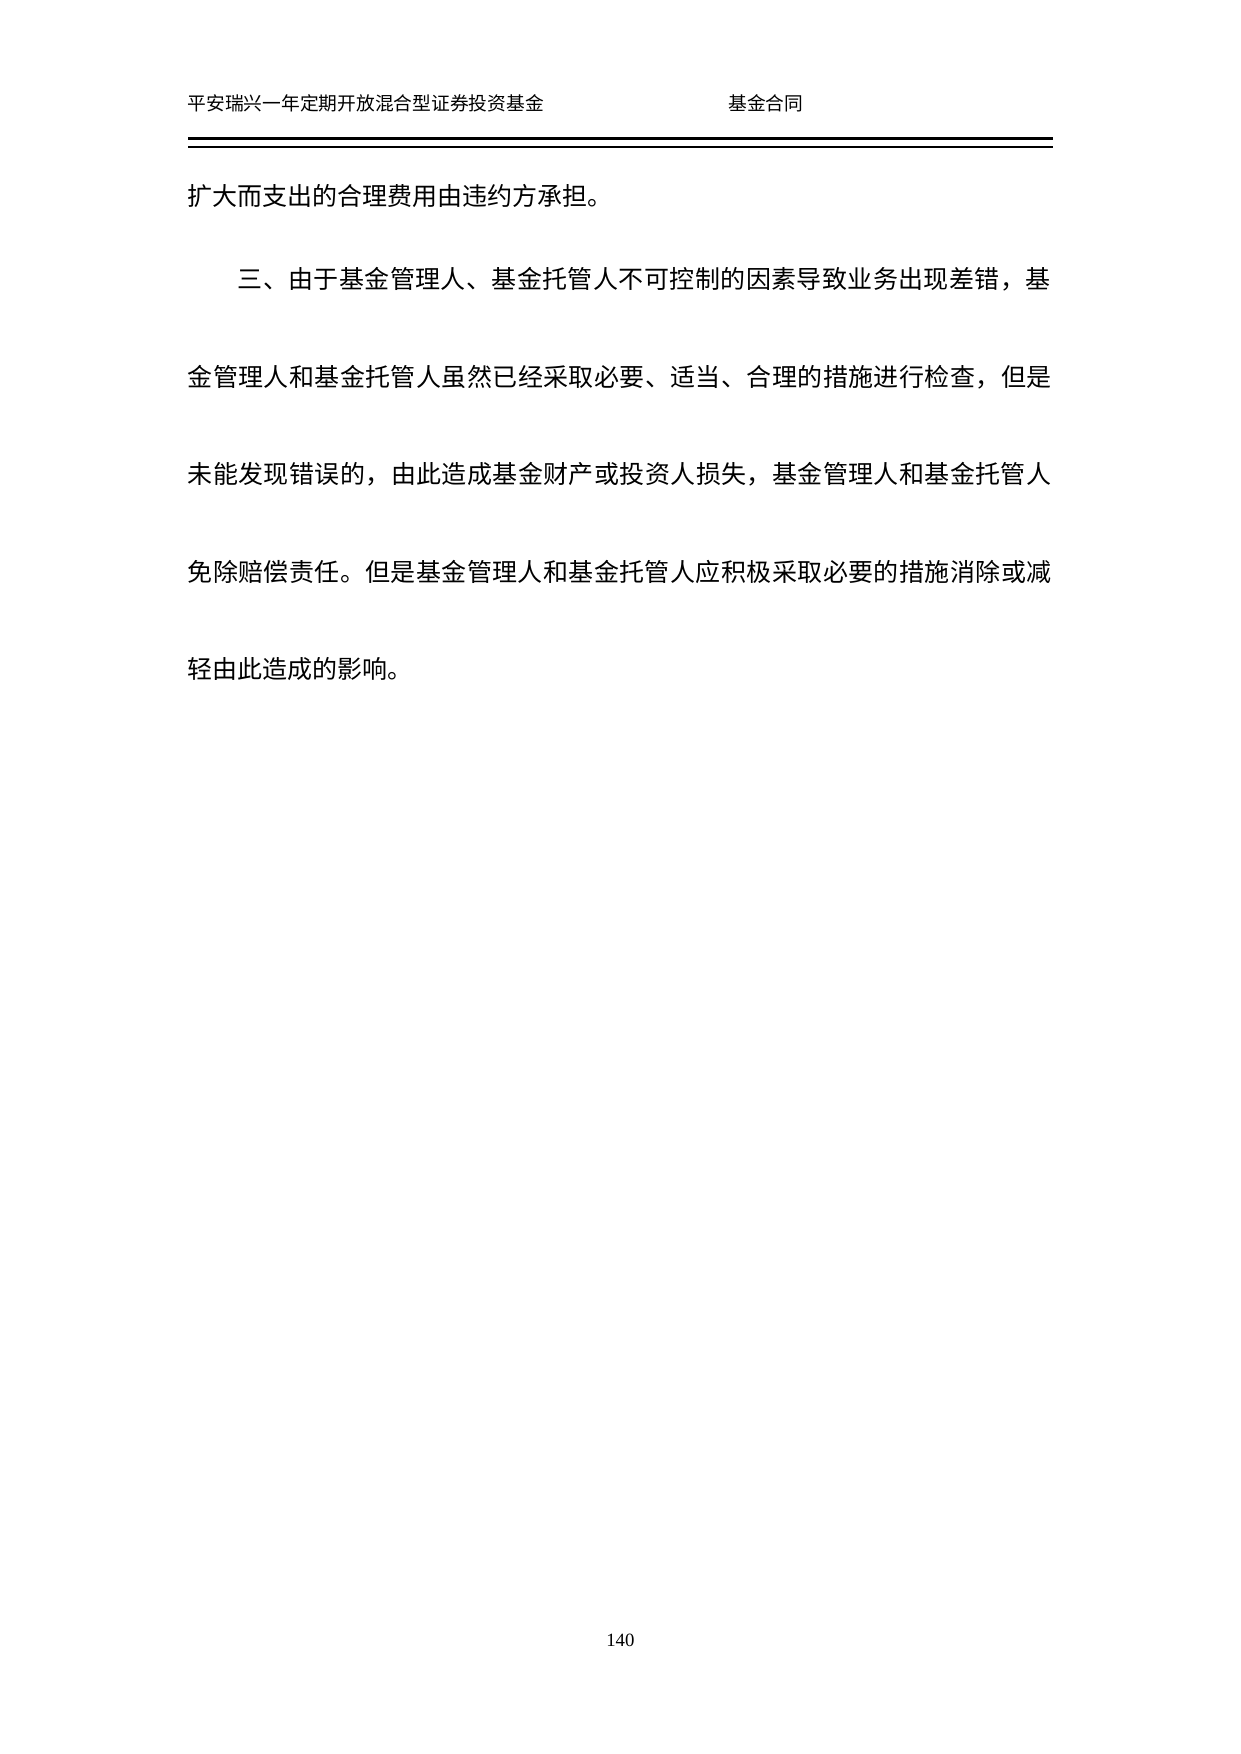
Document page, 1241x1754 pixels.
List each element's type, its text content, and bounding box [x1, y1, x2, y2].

text 三、由于基金管理人、基金托管人不可控制的因素导致业务出现差错，基金管理人和基金托管人虽然已经采取必要、适当、合理的措施进行检查，但是未能发现错误的，由此造成基金财产或投资人损失，基金管理人和基金托管人免除赔偿责任。但是基金管理人和基金托管人应积极采取必要的措施消除或减轻由此造成的影响。 [187, 245, 1053, 700]
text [187, 162, 1053, 227]
